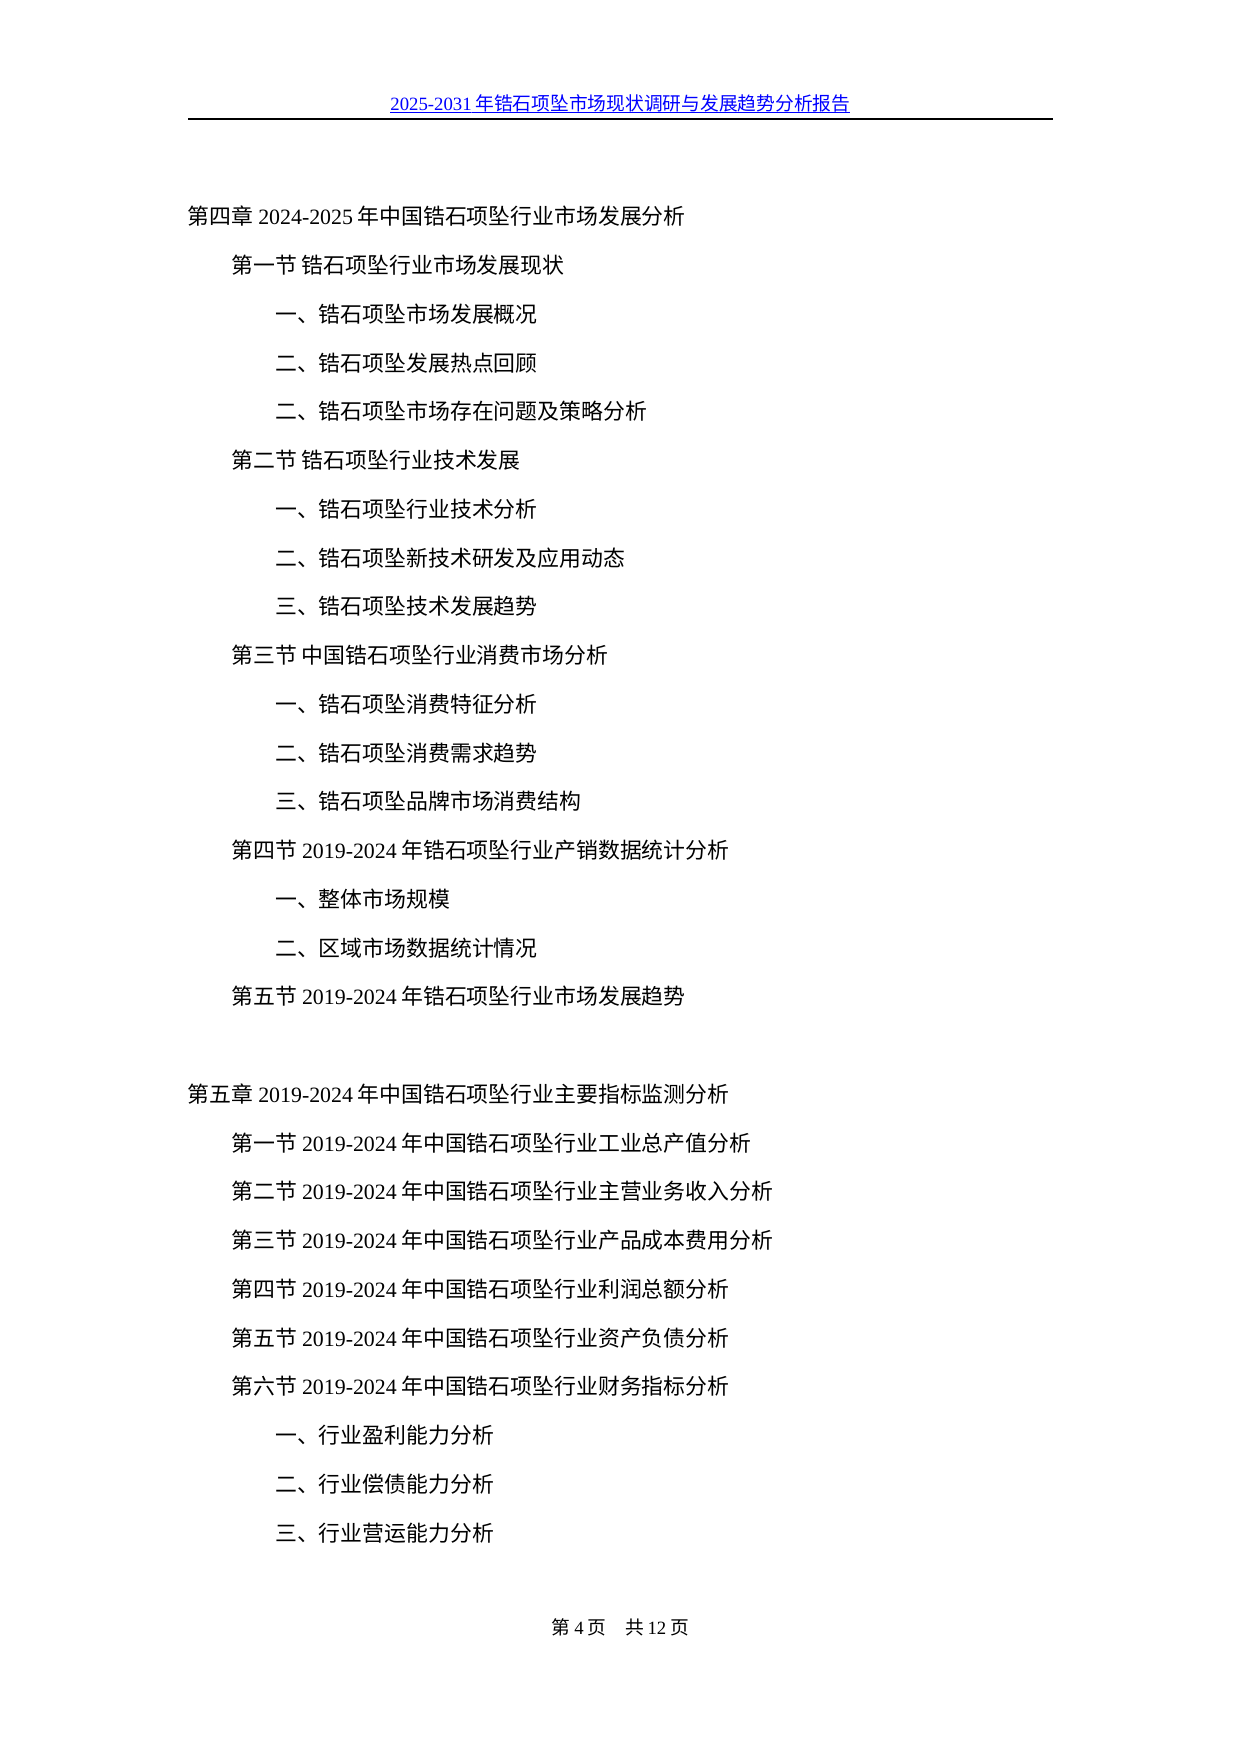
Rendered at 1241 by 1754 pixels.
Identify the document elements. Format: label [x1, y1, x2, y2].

text [187, 150, 1053, 1548]
